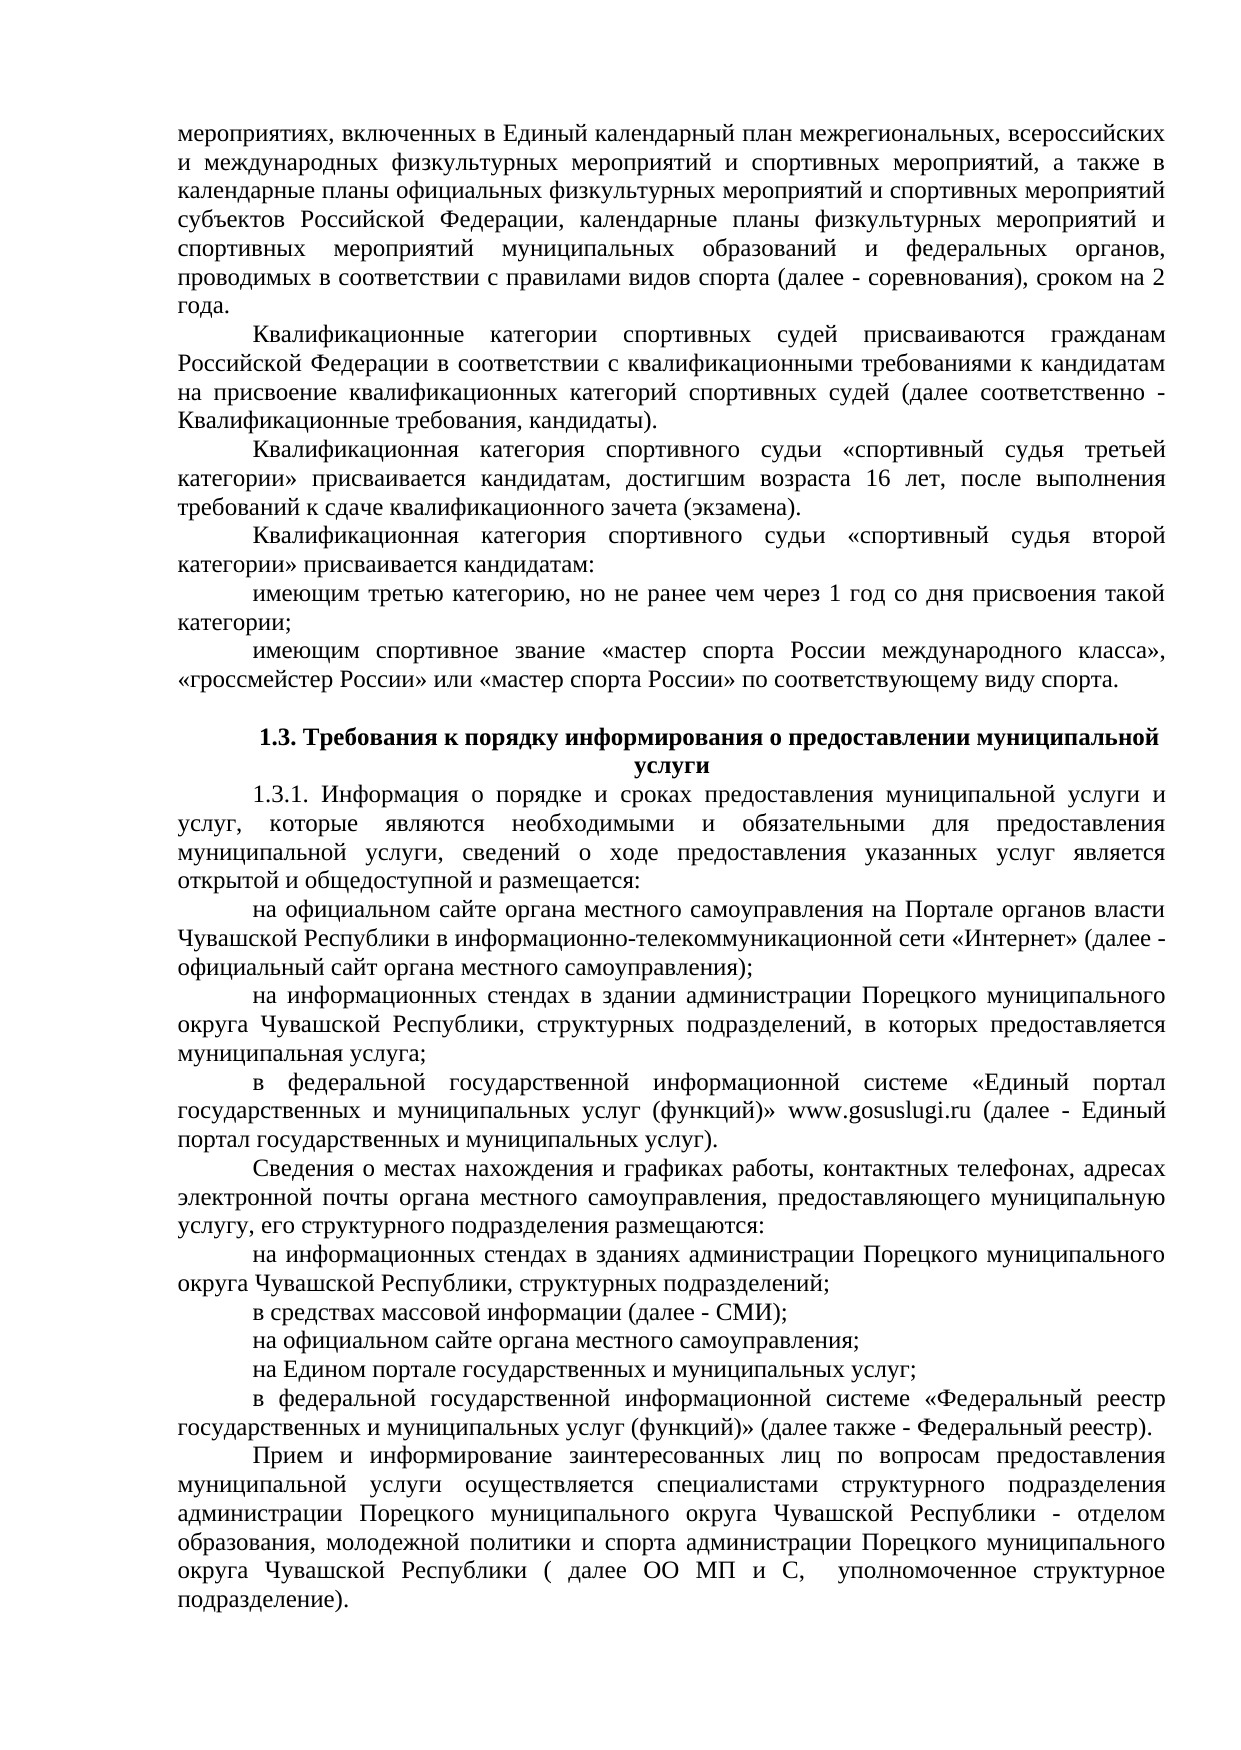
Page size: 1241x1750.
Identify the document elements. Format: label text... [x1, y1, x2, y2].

text Прием и информирование заинтересованных лиц по вопросам предоставления муниципальной услуги осуществляется специалистами структурного подразделения администрации Порецкого муниципального округа Чувашской Республики - отделом образования, молодежной политики и спорта администрации Порецкого муниципального округа Чувашской Республики ( далее ОО МП и С, уполномоченное структурное подразделение). [177, 1441, 1166, 1613]
text имеющим спортивное звание «мастер спорта России международного класса», «гроссмейстер России» или «мастер спорта России» по соответствующему виду спорта. [177, 636, 1166, 693]
text имеющим третью категорию, но не ранее чем через 1 год со дня присвоения такой категории; [177, 578, 1166, 636]
subtitle 1.3. Требования к порядку информирования о предоставлении муниципальной услуги [177, 722, 1166, 779]
text на информационных стендах в здании администрации Порецкого муниципального округа Чувашской Республики, структурных подразделений, в которых предоставляется муниципальная услуга; [177, 981, 1166, 1067]
text в федеральной государственной информационной системе «Единый портал государственных и муниципальных услуг (функций)» www.gosuslugi.ru (далее - Единый портал государственных и муниципальных услуг). [177, 1067, 1166, 1153]
text на официальном сайте органа местного самоуправления; [177, 1326, 1166, 1354]
text Сведения о местах нахождения и графиках работы, контактных телефонах, адресах электронной почты органа местного самоуправления, предоставляющего муниципальную услугу, его структурного подразделения размещаются: [177, 1153, 1166, 1239]
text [177, 118, 1166, 319]
text Квалификационные категории спортивных судей присваиваются гражданам Российской Федерации в соответствии с квалификационными требованиями к кандидатам на присвоение квалификационных категорий спортивных судей (далее соответственно - Квалификационные требования, кандидаты). [177, 319, 1166, 434]
text Квалификационная категория спортивного судьи «спортивный судья второй категории» присваивается кандидатам: [177, 521, 1166, 578]
text на информационных стендах в зданиях администрации Порецкого муниципального округа Чувашской Республики, структурных подразделений; [177, 1239, 1166, 1297]
text 1.3.1. Информация о порядке и сроках предоставления муниципальной услуги и услуг, которые являются необходимыми и обязательными для предоставления муниципальной услуги, сведений о ходе предоставления указанных услуг является открытой и общедоступной и размещается: [177, 779, 1166, 894]
text в федеральной государственной информационной системе «Федеральный реестр государственных и муниципальных услуг (функций)» (далее также - Федеральный реестр). [177, 1383, 1166, 1441]
text на Едином портале государственных и муниципальных услуг; [177, 1354, 1166, 1383]
text на официальном сайте органа местного самоуправления на Портале органов власти Чувашской Республики в информационно-телекоммуникационной сети «Интернет» (далее - официальный сайт органа местного самоуправления); [177, 894, 1166, 981]
text в средствах массовой информации (далее - СМИ); [177, 1297, 1166, 1326]
text Квалификационная категория спортивного судьи «спортивный судья третьей категории» присваивается кандидатам, достигшим возраста 16 лет, после выполнения требований к сдаче квалификационного зачета (экзамена). [177, 434, 1166, 521]
